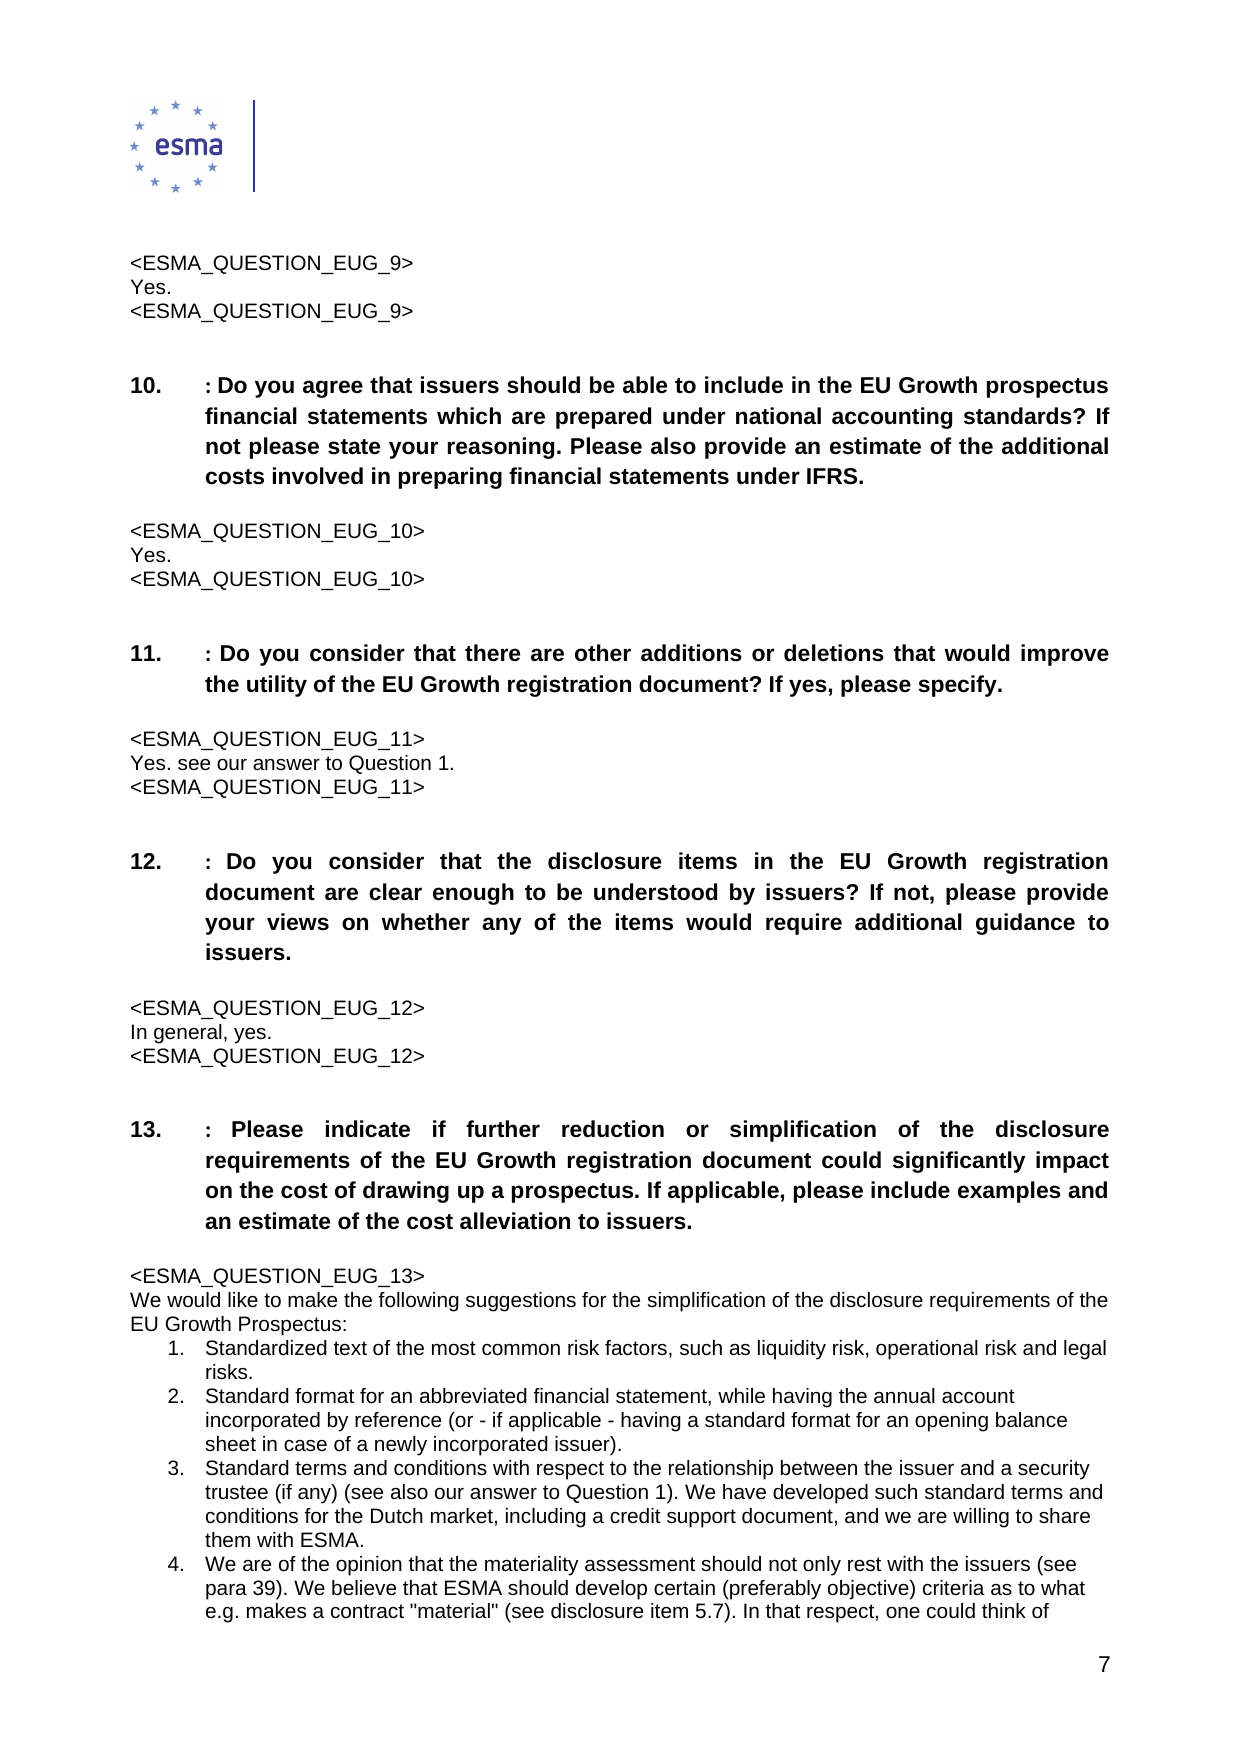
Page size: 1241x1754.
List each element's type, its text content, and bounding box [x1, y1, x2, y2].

text <ESMA_QUESTION_EUG_13> [130, 1264, 1110, 1288]
text Yes. see our answer to Question 1. [130, 751, 1110, 775]
text Yes. [130, 275, 1110, 299]
text <ESMA_QUESTION_EUG_11> [130, 775, 1110, 799]
list : Do you agree that issuers should be able to include in the EU Growth prospectus financial statements which are prepared under national accounting standards? If not please state your reasoning. Please also provide an estimate of the additional costs involved in preparing financial statements under IFRS. [130, 371, 1110, 489]
picture [129, 100, 223, 193]
list : Do you consider that there are other additions or deletions that would improve the utility of the EU Growth registration document? If yes, please specify. [130, 639, 1110, 697]
text <ESMA_QUESTION_EUG_9> [130, 299, 1110, 323]
list Standard format for an abbreviated financial statement, while having the annual account incorporated by reference (or - if applicable - having a standard format for an opening balance sheet in case of a newly incorporated issuer). [167, 1384, 1110, 1456]
text <ESMA_QUESTION_EUG_12> [130, 996, 1110, 1019]
text <ESMA_QUESTION_EUG_11> [130, 727, 1110, 751]
text In general, yes. [130, 1019, 1110, 1043]
list : Do you consider that the disclosure items in the EU Growth registration document are clear enough to be understood by issuers? If not, please provide your views on whether any of the items would require additional guidance to issuers. [130, 847, 1110, 966]
text Yes. [130, 543, 1110, 567]
list : Please indicate if further reduction or simplification of the disclosure requirements of the EU Growth registration document could significantly impact on the cost of drawing up a prospectus. If applicable, please include examples and an estimate of the cost alleviation to issuers. [130, 1115, 1110, 1234]
text <ESMA_QUESTION_EUG_10> [130, 567, 1110, 591]
text <ESMA_QUESTION_EUG_12> [130, 1043, 1110, 1067]
list Standardized text of the most common risk factors, such as liquidity risk, operational risk and legal risks. [167, 1336, 1110, 1384]
text <ESMA_QUESTION_EUG_10> [130, 519, 1110, 543]
list Standard terms and conditions with respect to the relationship between the issuer and a security trustee (if any) (see also our answer to Question 1). We have developed such standard terms and conditions for the Dutch market, including a credit support document, and we are willing to share them with ESMA. [167, 1456, 1110, 1551]
text We would like to make the following suggestions for the simplification of the disclosure requirements of the EU Growth Prospectus: [130, 1288, 1110, 1336]
text <ESMA_QUESTION_EUG_9> [130, 251, 1110, 275]
